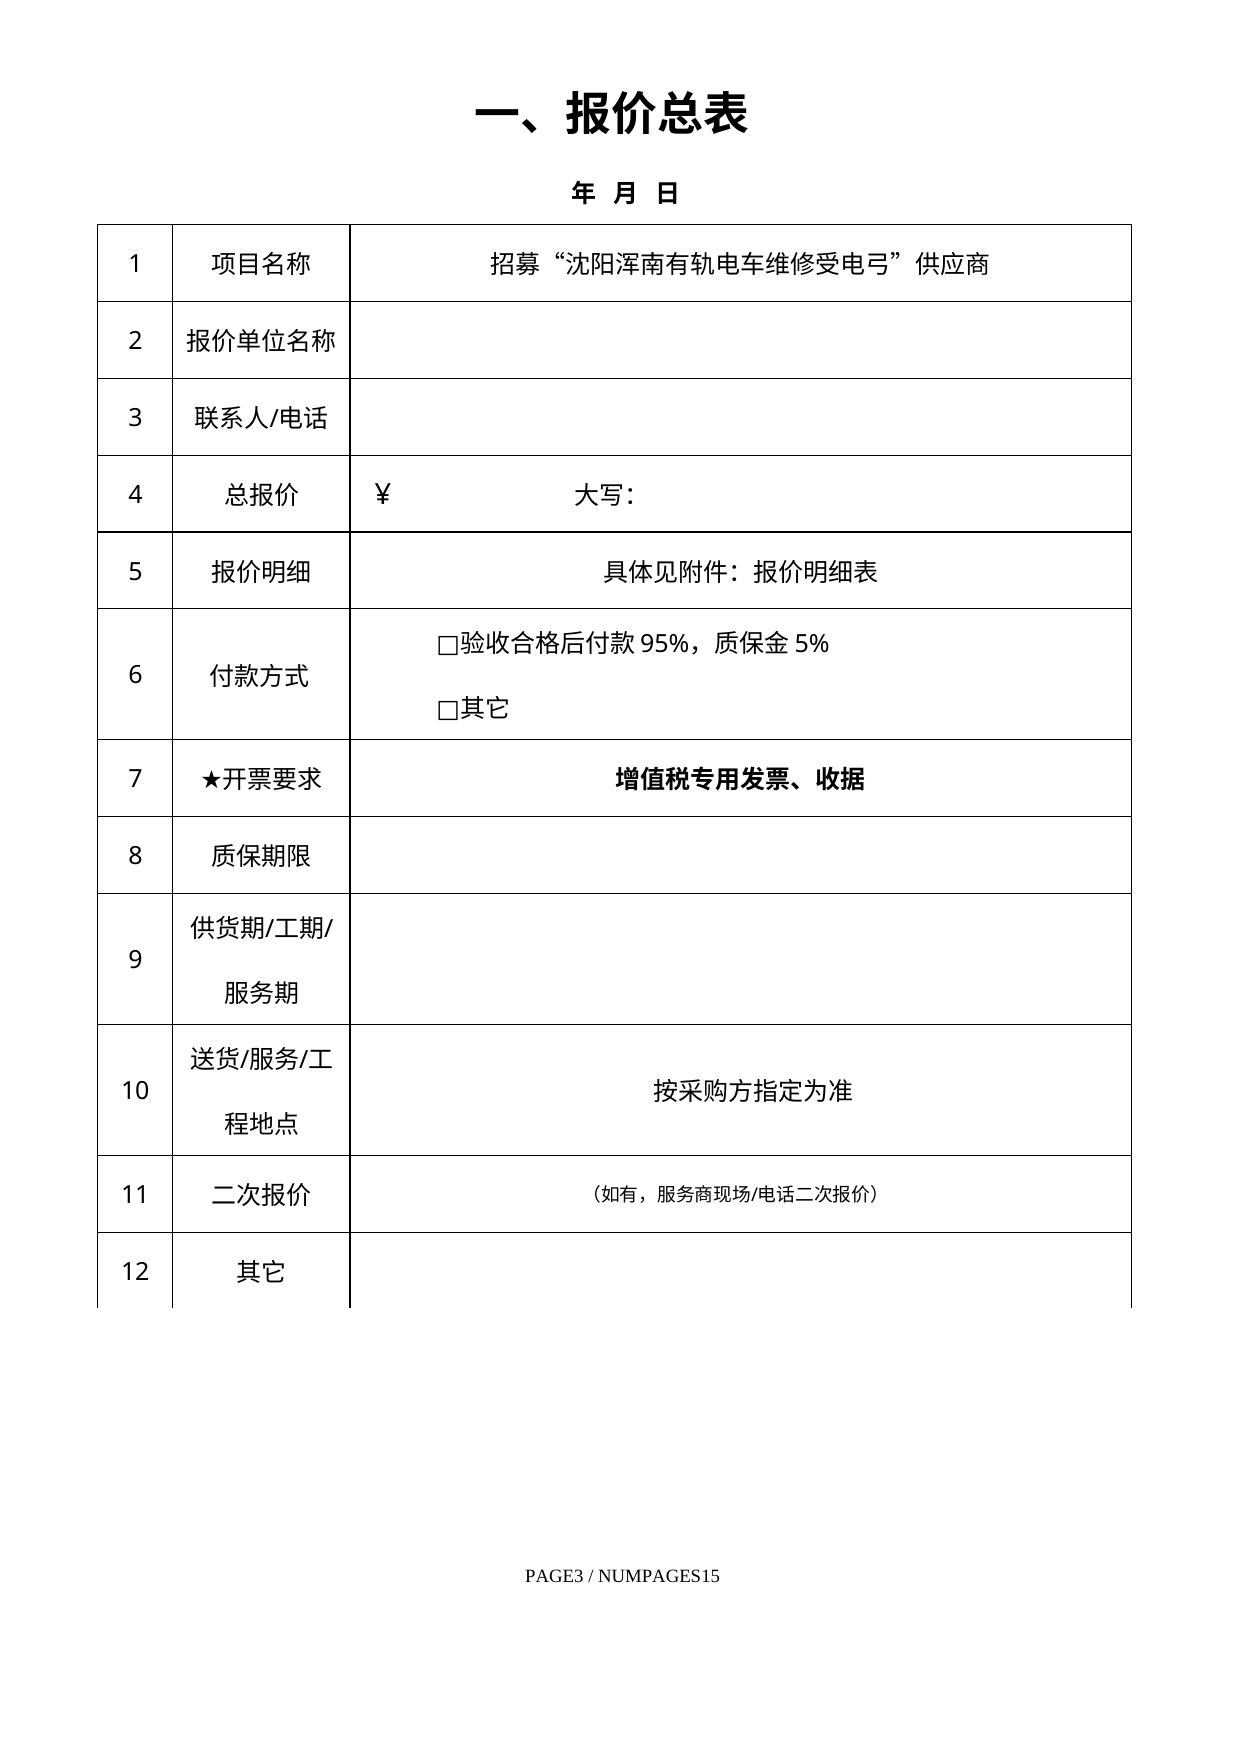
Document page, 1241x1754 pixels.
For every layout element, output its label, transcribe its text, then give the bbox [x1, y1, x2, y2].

text 一、报价总表 [112, 62, 1128, 159]
table_cell 报价明细 [173, 533, 349, 608]
table_cell 11 [98, 1156, 172, 1232]
table_cell 总报价 [173, 456, 349, 531]
table_cell 10 [98, 1025, 172, 1155]
table_cell 9 [98, 894, 172, 1024]
table_header 项目名称 [173, 225, 349, 301]
table_cell [351, 894, 1131, 1024]
table_cell □验收合格后付款95%，质保金5% □其它 [351, 609, 1131, 739]
table_cell 供货期/工期/服务期 [173, 894, 349, 1024]
table_header 招募“沈阳浑南有轨电车维修受电弓”供应商 [351, 225, 1131, 301]
table_cell [351, 302, 1131, 378]
table_cell 8 [98, 817, 172, 893]
table_cell 7 [98, 740, 172, 816]
table_cell [351, 817, 1131, 893]
table_cell ★开票要求 [173, 740, 349, 816]
table_cell 5 [98, 533, 172, 608]
table_cell 付款方式 [173, 609, 349, 739]
table_cell 4 [98, 456, 172, 531]
table_cell 按采购方指定为准 [351, 1025, 1131, 1155]
table_cell 具体见附件：报价明细表 [351, 533, 1131, 608]
table_cell （如有，服务商现场/电话二次报价） [351, 1156, 1131, 1232]
table_cell 12 [98, 1233, 172, 1308]
table_cell 质保期限 [173, 817, 349, 893]
table_cell [351, 379, 1131, 454]
table_cell 6 [98, 609, 172, 739]
table_cell [351, 1233, 1131, 1308]
table_cell 二次报价 [173, 1156, 349, 1232]
table_cell 增值税专用发票、收据 [351, 740, 1131, 816]
table_cell 联系人/电话 [173, 379, 349, 454]
table_cell ¥ 大写： [351, 456, 1131, 531]
list 年 月 日 [190, 159, 1128, 224]
table_cell 报价单位名称 [173, 302, 349, 378]
table_header 1 [98, 225, 172, 301]
table_cell 送货/服务/工程地点 [173, 1025, 349, 1155]
table_cell 2 [98, 302, 172, 378]
table_cell 其它 [173, 1233, 349, 1308]
table_cell 3 [98, 379, 172, 454]
